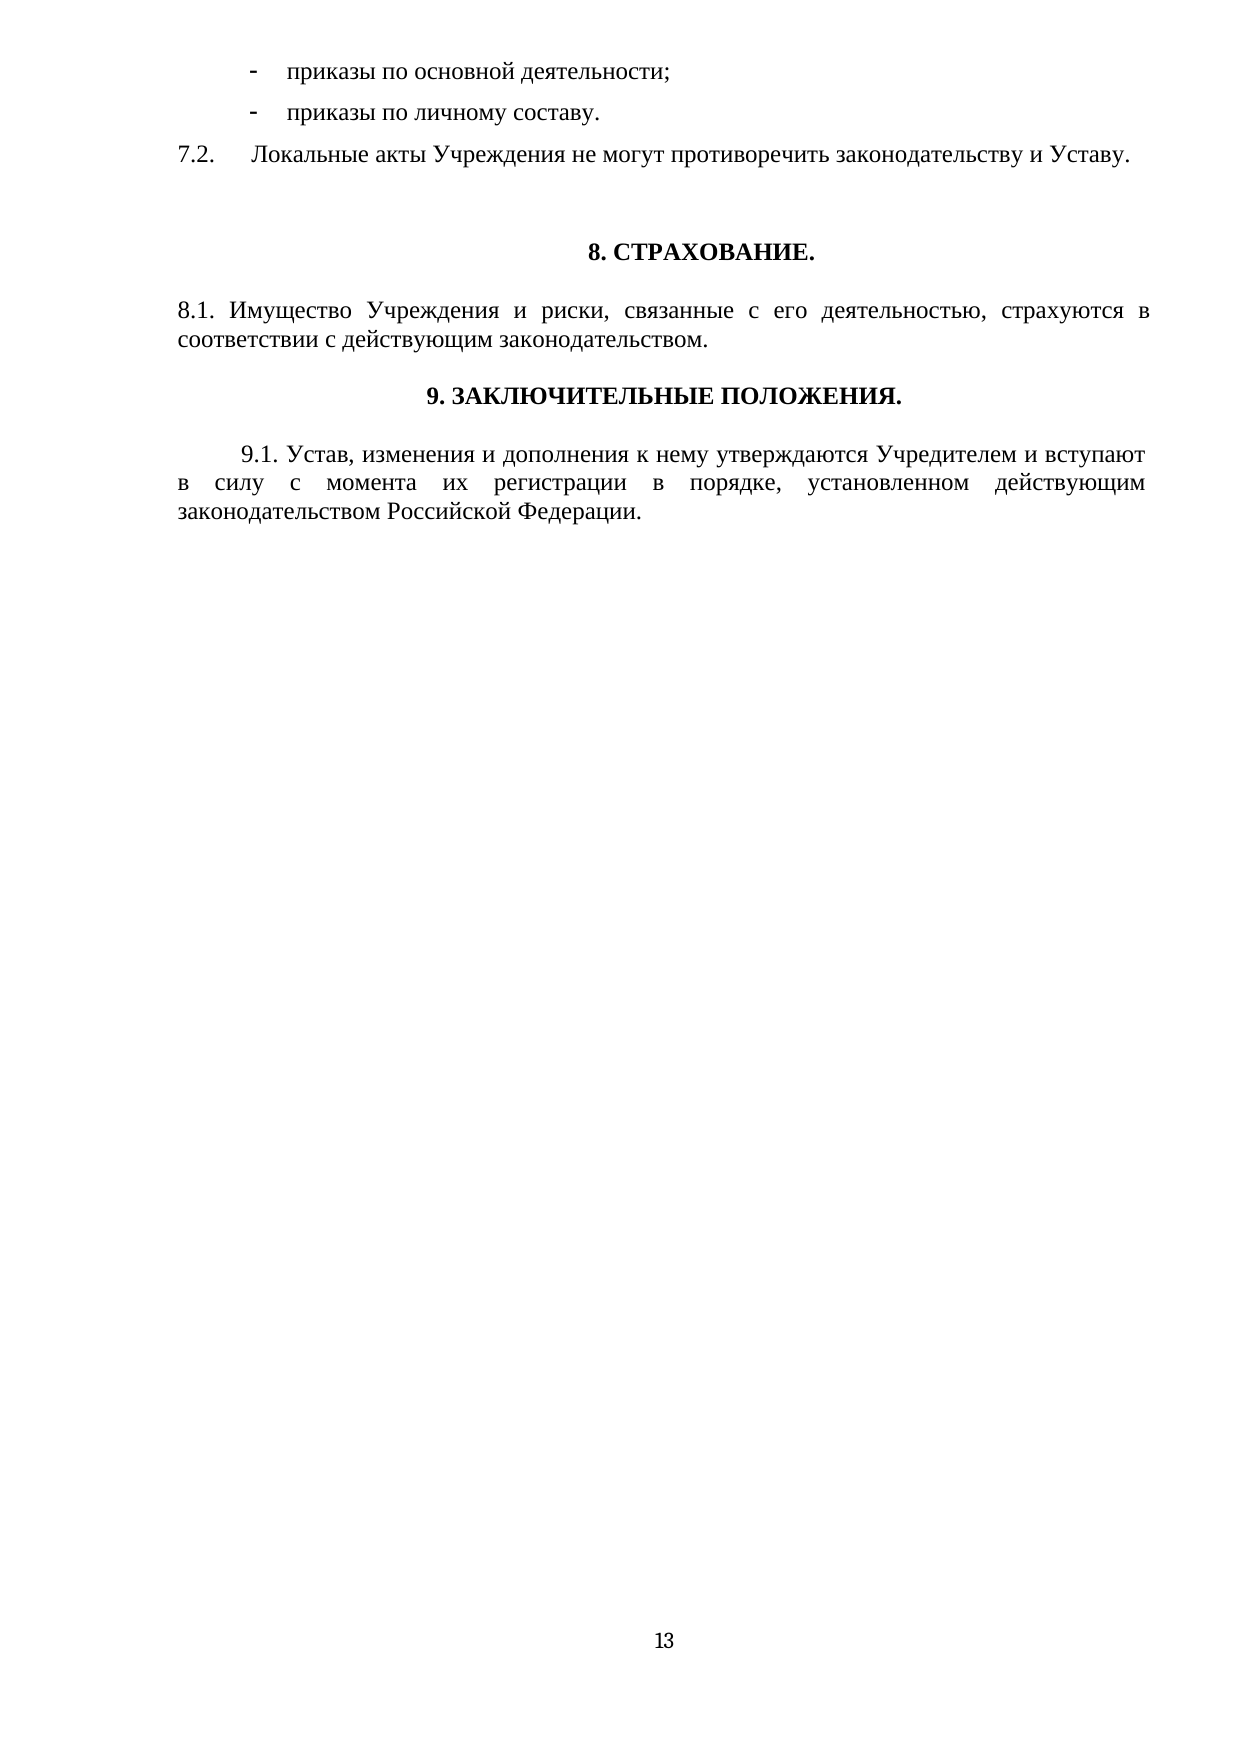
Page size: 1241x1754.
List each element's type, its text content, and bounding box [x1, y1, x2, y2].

text 8. СТРАХОВАНИЕ. [177, 237, 1152, 266]
text 9.1. Устав, изменения и дополнения к нему утверждаются Учредителем и вступают в силу с момента их регистрации в порядке, установленном действующим законодательством Российской Федерации. [177, 439, 1146, 525]
text 9. ЗАКЛЮЧИТЕЛЬНЫЕ ПОЛОЖЕНИЯ. [177, 381, 1152, 410]
list Локальные акты Учреждения не могут противоречить законодательству и Уставу. [177, 139, 1152, 167]
list приказы по основной деятельности; [249, 56, 1152, 85]
text 8.1. Имущество Учреждения и риски, связанные с его деятельностью, страхуются в соответствии с действующим законодательством. [177, 295, 1152, 352]
list приказы по личному составу. [249, 97, 1152, 126]
